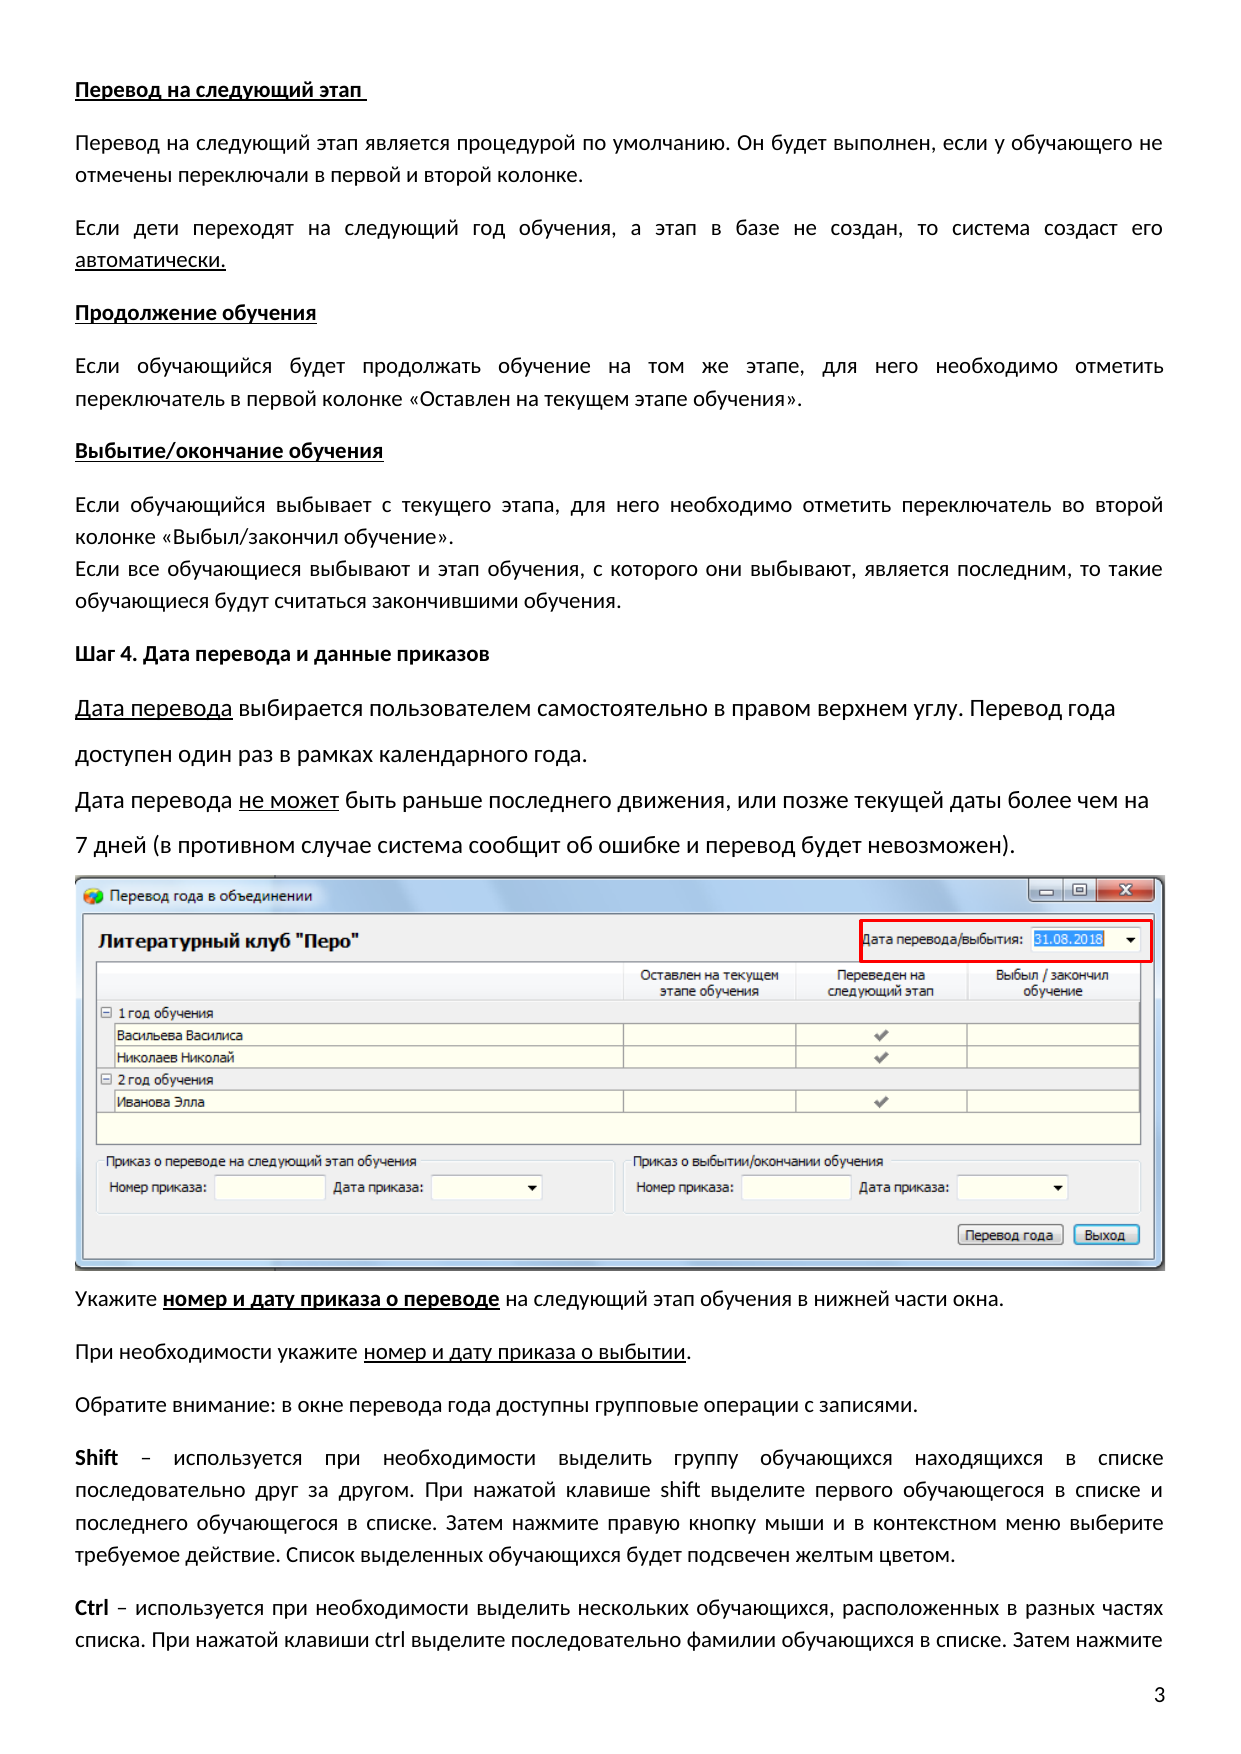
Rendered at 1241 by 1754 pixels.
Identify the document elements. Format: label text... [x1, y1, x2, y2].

text Дата перевода не может быть раньше последнего движения, или позже текущей даты более чем на 7 дней (в противном случае система сообщит об ошибке и перевод будет невозможен). [75, 784, 1165, 860]
text Обратите внимание: в окне перевода года доступны групповые операции с записями. [75, 1390, 1165, 1418]
text Продолжение обучения [75, 298, 1165, 326]
text Укажите номер и дату приказа о переводе на следующий этап обучения в нижней части окна. [75, 1284, 1165, 1312]
text При необходимости укажите номер и дату приказа о выбытии. [75, 1337, 1165, 1365]
text Шаг 4. Дата перевода и данные приказов [75, 639, 1165, 667]
text Перевод на следующий этап [75, 75, 1165, 103]
text Если дети переходят на следующий год обучения, а этап в базе не создан, то система создаст его автоматически. [75, 213, 1165, 273]
text Выбытие/окончание обучения [75, 437, 1165, 465]
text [75, 1593, 1165, 1653]
text Если все обучающиеся выбывают и этап обучения, с которого они выбывают, является последним, то такие обучающиеся будут считаться закончившими обучения. [75, 554, 1165, 614]
text Перевод на следующий этап является процедурой по умолчанию. Он будет выполнен, если у обучающего не отмечены переключали в первой и второй колонке. [75, 128, 1165, 188]
text Если обучающийся будет продолжать обучение на том же этапе, для него необходимо отметить переключатель в первой колонке «Оставлен на текущем этапе обучения». [75, 351, 1165, 412]
text Shift – используется при необходимости выделить группу обучающихся находящихся в списке последовательно друг за другом. При нажатой клавише shift выделите первого обучающегося в списке и последнего обучающегося в списке. Затем нажмите правую кнопку мыши и в контекстном меню выберите требуемое действие. Список выделенных обучающихся будет подсвечен желтым цветом. [75, 1443, 1165, 1568]
picture [75, 875, 1166, 1271]
text Дата перевода выбирается пользователем самостоятельно в правом верхнем углу. Перевод года доступен один раз в рамках календарного года. [75, 692, 1165, 768]
text Если обучающийся выбывает с текущего этапа, для него необходимо отметить переключатель во второй колонке «Выбыл/закончил обучение». [75, 490, 1165, 550]
